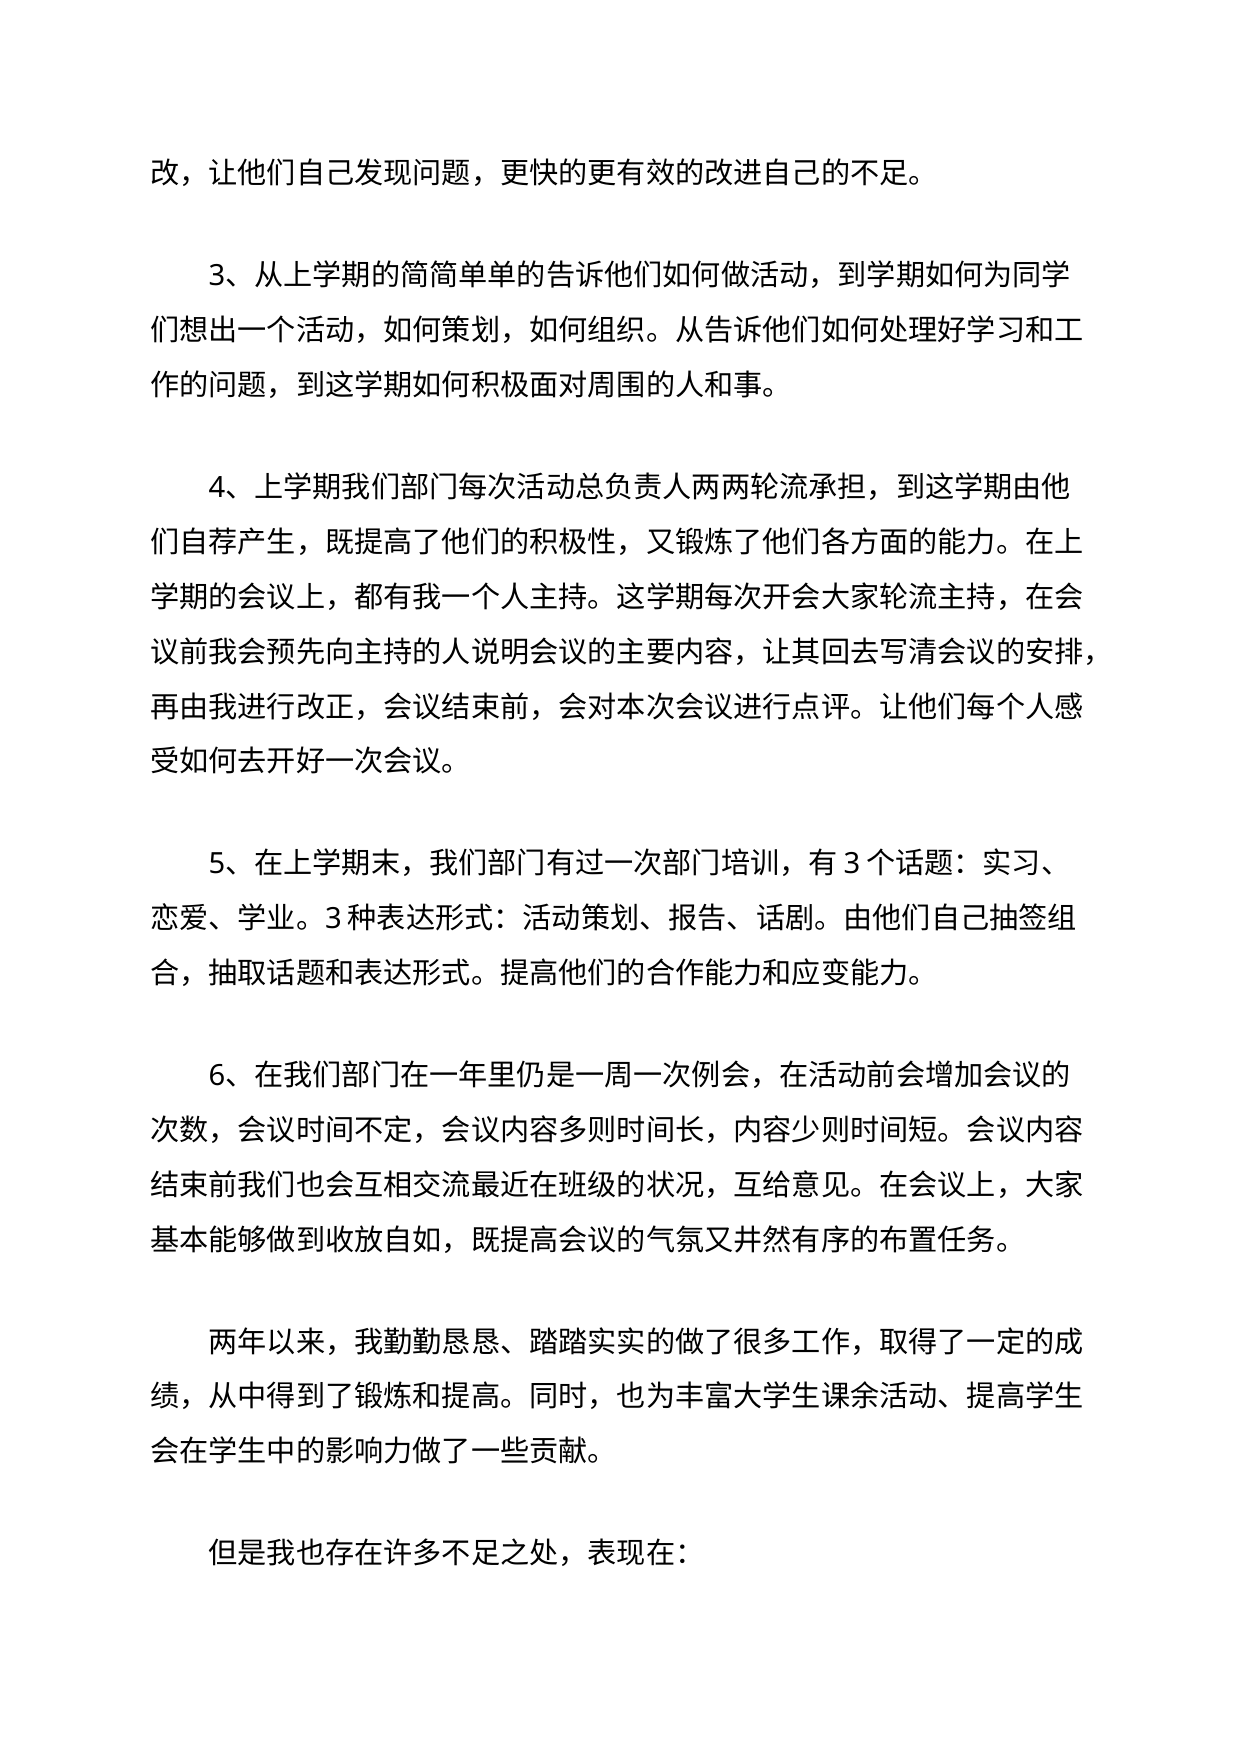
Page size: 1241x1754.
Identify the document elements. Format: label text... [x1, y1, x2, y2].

text 6、在我们部门在一年里仍是一周一次例会，在活动前会增加会议的次数，会议时间不定，会议内容多则时间长，内容少则时间短。会议内容结束前我们也会互相交流最近在班级的状况，互给意见。在会议上，大家基本能够做到收放自如，既提高会议的气氛又井然有序的布置任务。 [150, 1052, 1090, 1259]
text 3、从上学期的简简单单的告诉他们如何做活动，到学期如何为同学们想出一个活动，如何策划，如何组织。从告诉他们如何处理好学习和工作的问题，到这学期如何积极面对周围的人和事。 [150, 252, 1090, 404]
text 4、上学期我们部门每次活动总负责人两两轮流承担，到这学期由他们自荐产生，既提高了他们的积极性，又锻炼了他们各方面的能力。在上学期的会议上，都有我一个人主持。这学期每次开会大家轮流主持，在会议前我会预先向主持的人说明会议的主要内容，让其回去写清会议的安排，再由我进行改正，会议结束前，会对本次会议进行点评。让他们每个人感受如何去开好一次会议。 [150, 463, 1090, 780]
text 两年以来，我勤勤恳恳、踏踏实实的做了很多工作，取得了一定的成绩，从中得到了锻炼和提高。同时，也为丰富大学生课余活动、提高学生会在学生中的影响力做了一些贡献。 [150, 1318, 1090, 1470]
text 但是我也存在许多不足之处，表现在： [150, 1530, 1090, 1572]
text 5、在上学期末，我们部门有过一次部门培训，有3个话题：实习、恋爱、学业。3种表达形式：活动策划、报告、话剧。由他们自己抽签组合，抽取话题和表达形式。提高他们的合作能力和应变能力。 [150, 840, 1090, 992]
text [150, 150, 1090, 192]
